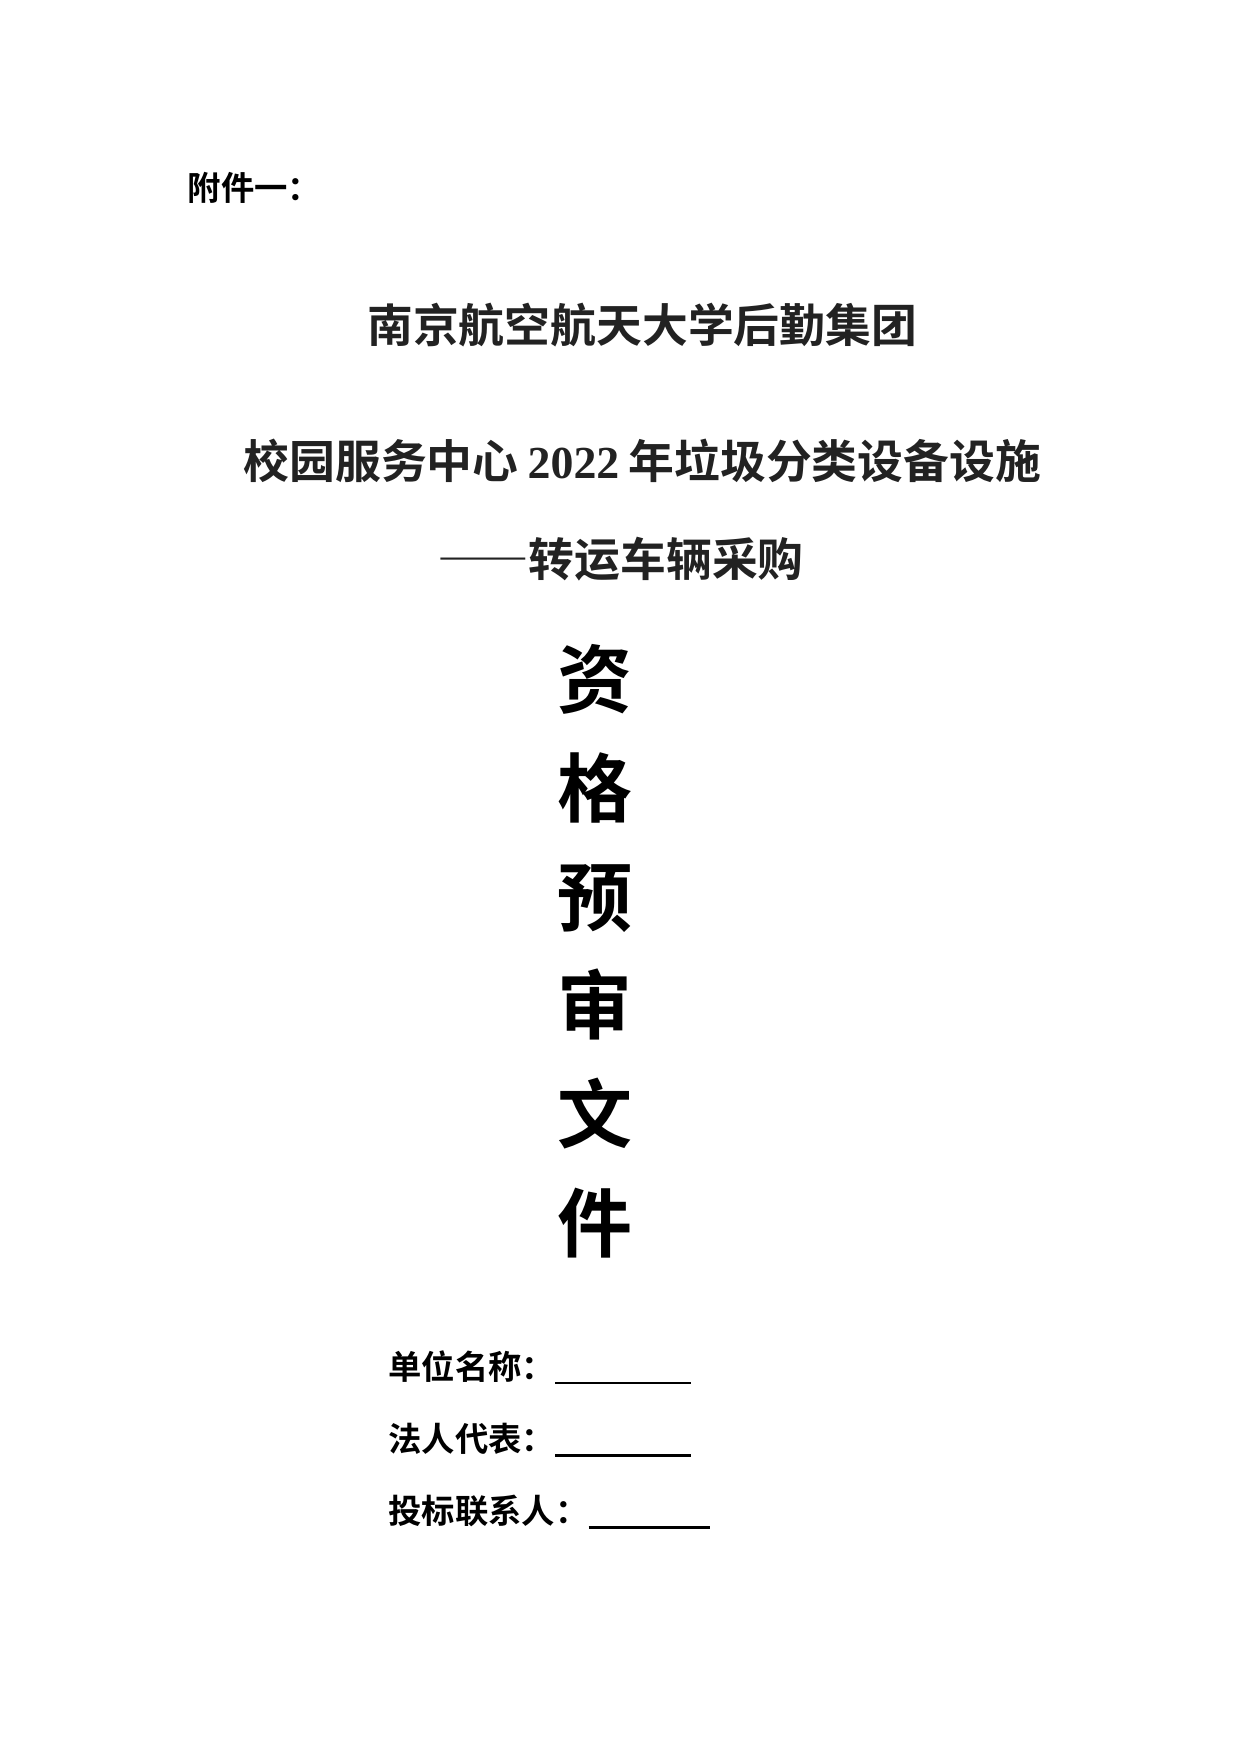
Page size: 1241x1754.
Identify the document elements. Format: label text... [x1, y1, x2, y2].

text 附件一： [187, 162, 1003, 210]
text 投标联系人： [187, 1485, 1002, 1533]
text 格 [187, 729, 1002, 838]
text 资 [187, 621, 1002, 729]
text 校园服务中心2022年垃圾分类设备设施——转运车辆采购 [187, 410, 1053, 605]
text 审 [187, 947, 1002, 1055]
text 法人代表： [187, 1413, 1002, 1461]
text 预 [187, 838, 1002, 947]
text 单位名称： [187, 1341, 1002, 1389]
text 南京航空航天大学后勤集团 [187, 273, 1053, 371]
text 文 [187, 1055, 1002, 1164]
text 件 [187, 1164, 1002, 1273]
